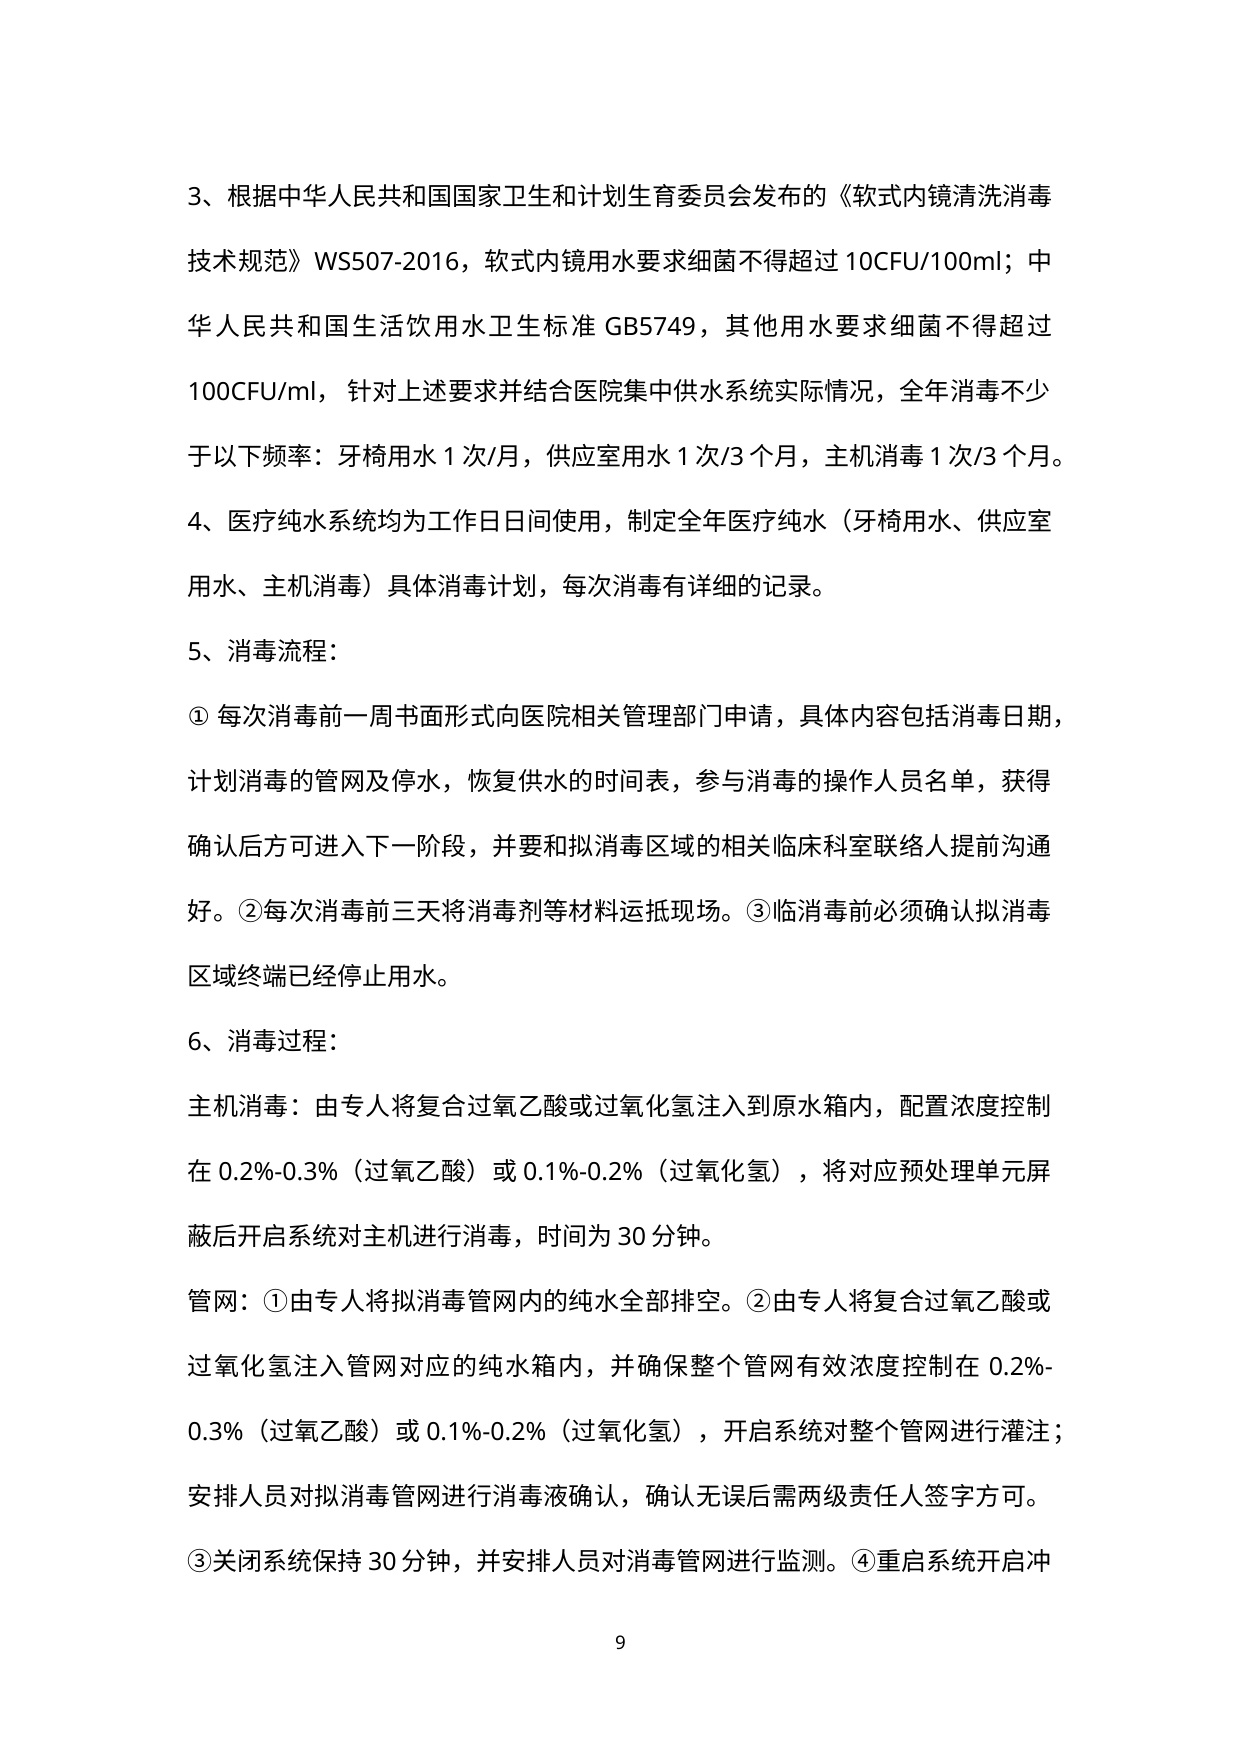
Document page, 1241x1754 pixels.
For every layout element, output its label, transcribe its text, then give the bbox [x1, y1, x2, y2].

list 6、消毒过程： [187, 1007, 1053, 1072]
list 4、医疗纯水系统均为工作日日间使用，制定全年医疗纯水（牙椅用水、供应室用水、主机消毒）具体消毒计划，每次消毒有详细的记录。 [187, 487, 1053, 617]
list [187, 1267, 1053, 1592]
list 主机消毒：由专人将复合过氧乙酸或过氧化氢注入到原水箱内，配置浓度控制在0.2%-0.3%（过氧乙酸）或0.1%-0.2%（过氧化氢），将对应预处理单元屏蔽后开启系统对主机进行消毒，时间为30分钟。 [187, 1072, 1053, 1267]
list ① 每次消毒前一周书面形式向医院相关管理部门申请，具体内容包括消毒日期，计划消毒的管网及停水，恢复供水的时间表，参与消毒的操作人员名单，获得确认后方可进入下一阶段，并要和拟消毒区域的相关临床科室联络人提前沟通好。②每次消毒前三天将消毒剂等材料运抵现场。③临消毒前必须确认拟消毒区域终端已经停止用水。 [187, 682, 1053, 1007]
list 3、根据中华人民共和国国家卫生和计划生育委员会发布的《软式内镜清洗消毒技术规范》WS507-2016，软式内镜用水要求细菌不得超过10CFU/100ml；中华人民共和国生活饮用水卫生标准GB5749，其他用水要求细菌不得超过100CFU/ml， 针对上述要求并结合医院集中供水系统实际情况，全年消毒不少于以下频率：牙椅用水1次/月，供应室用水1次/3个月，主机消毒1次/3个月。 [187, 162, 1053, 487]
list 5、消毒流程： [187, 617, 1053, 682]
